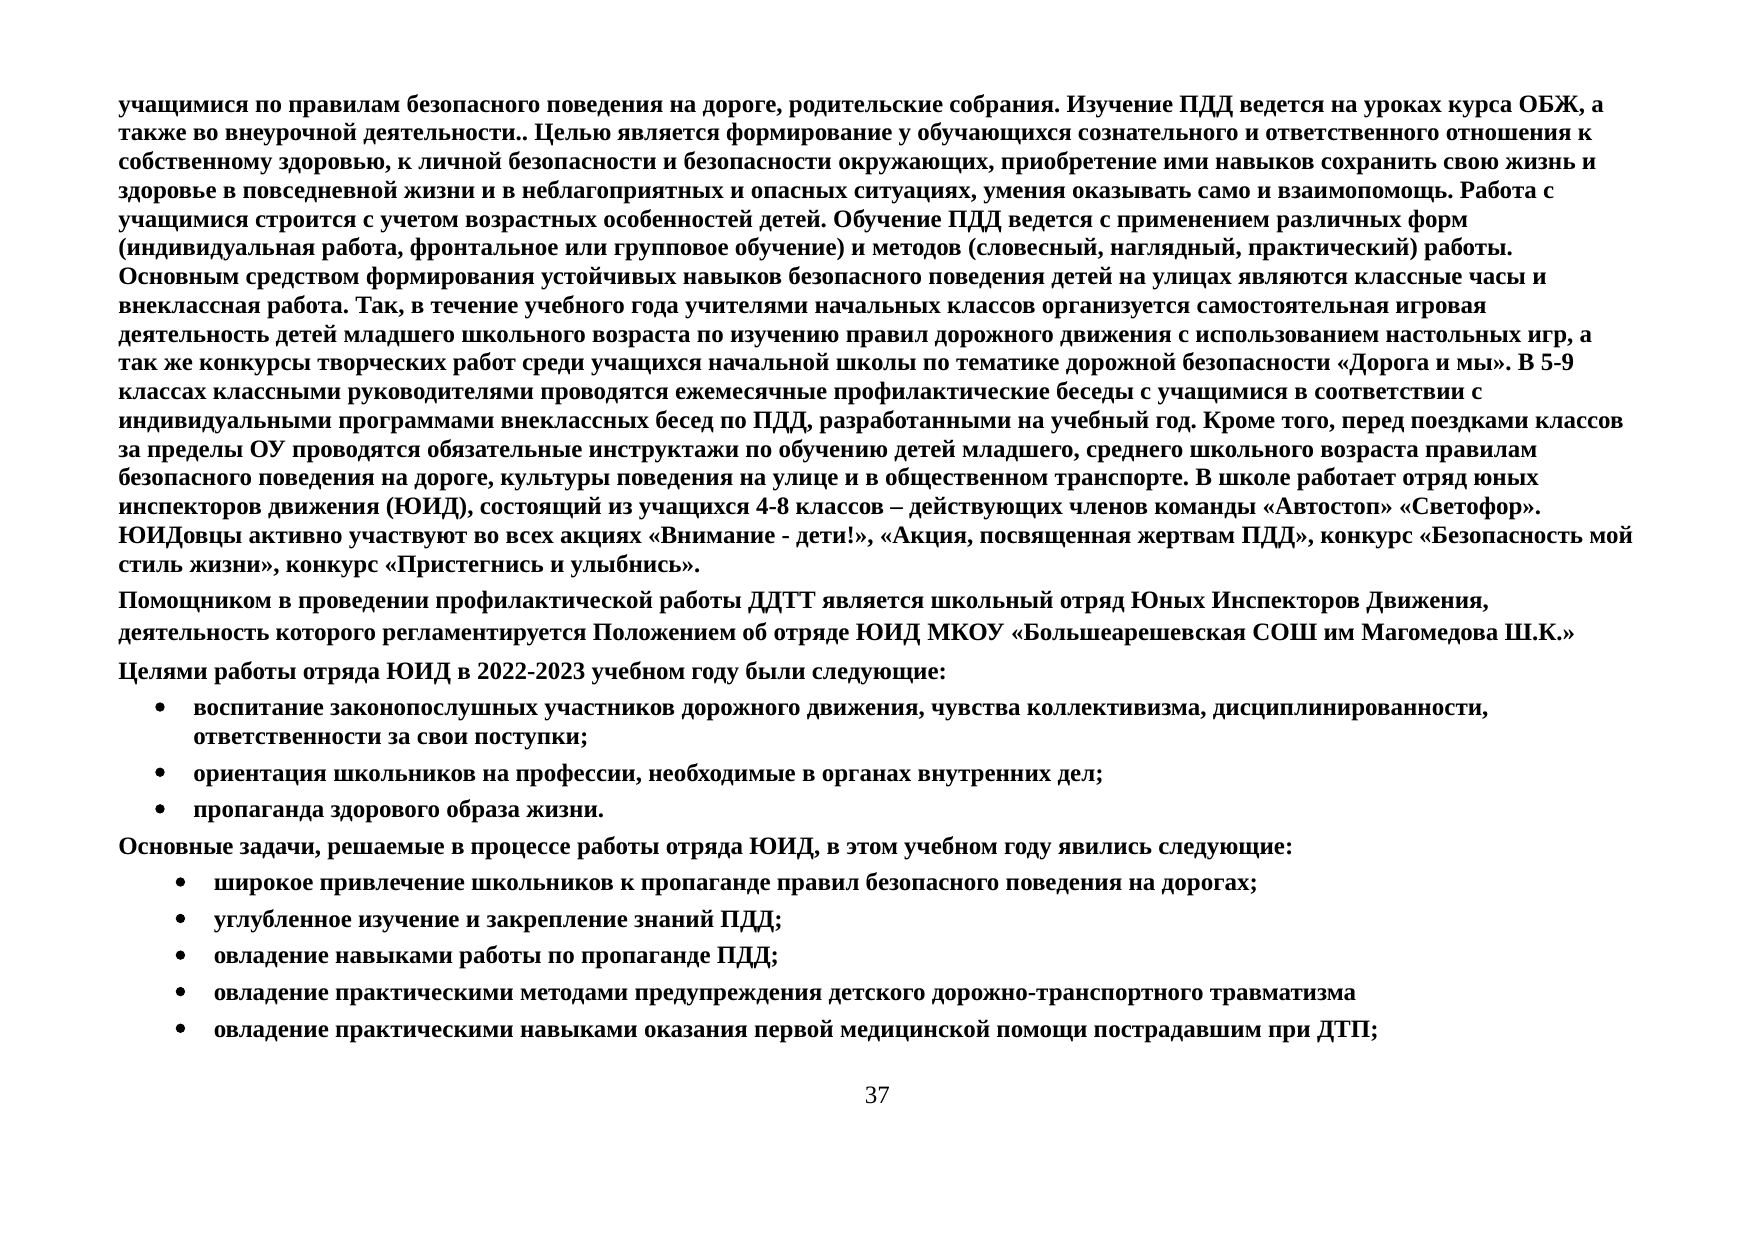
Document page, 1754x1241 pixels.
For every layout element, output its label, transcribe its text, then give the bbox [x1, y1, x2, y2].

text Целями работы отряда ЮИД в 2022-2023 учебном году были следующие: [118, 656, 1636, 684]
text Основные задачи, решаемые в процессе работы отряда ЮИД, в этом учебном году явились следующие: [118, 831, 1636, 859]
list ориентация школьников на профессии, необходимые в органах внутренних дел; [156, 758, 1636, 786]
text Помощником в проведении профилактической работы ДДТТ является школьный отряд Юных Инспекторов Движения, деятельность которого регламентируется Положением об отряде ЮИД МКОУ «Большеарешевская СОШ им Магомедова Ш.К.» [118, 585, 1636, 648]
list овладение навыками работы по пропаганде ПДД; [176, 941, 1636, 969]
list пропаганда здорового образа жизни. [156, 794, 1636, 823]
list овладение практическими навыками оказания первой медицинской помощи пострадавшим при ДТП; [176, 1014, 1636, 1042]
list углубленное изучение и закрепление знаний ПДД; [176, 904, 1636, 933]
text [118, 89, 1636, 577]
list широкое привлечение школьников к пропаганде правил безопасного поведения на дорогах; [176, 867, 1636, 896]
list овладение практическими методами предупреждения детского дорожно-транспортного травматизма [176, 977, 1636, 1006]
list воспитание законопослушных участников дорожного движения, чувства коллективизма, дисциплинированности, ответственности за свои поступки; [156, 692, 1636, 750]
